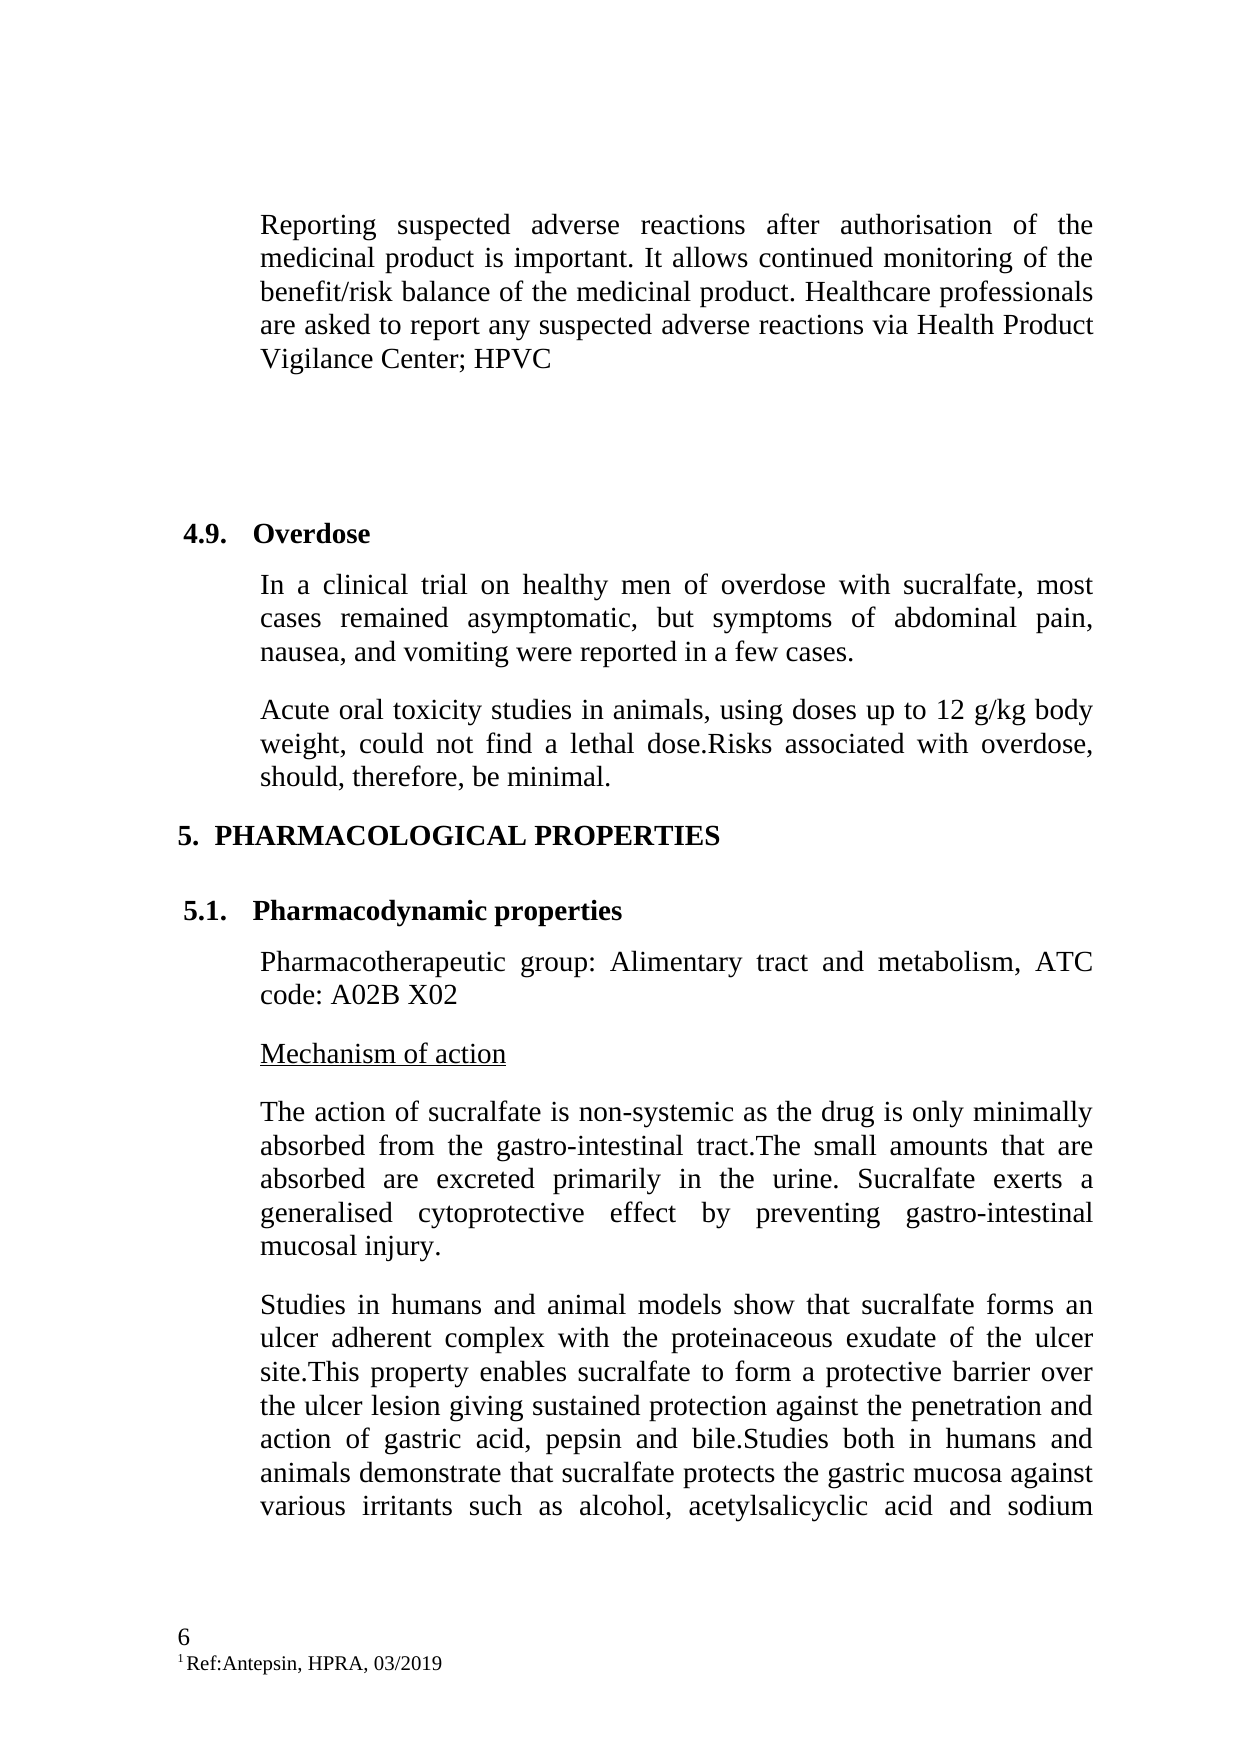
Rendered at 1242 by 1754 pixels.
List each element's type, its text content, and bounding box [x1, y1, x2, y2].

text Reporting suspected adverse reactions after authorisation of the medicinal product is important. It allows continued monitoring of the benefit/risk balance of the medicinal product. Healthcare professionals are asked to report any suspected adverse reactions via Health Product Vigilance Center; HPVC [260, 207, 1094, 374]
text Pharmacodynamic properties [183, 893, 1094, 927]
text In a clinical trial on healthy men of overdose with sucralfate, most cases remained asymptomatic, but symptoms of abdominal pain, nausea, and vomiting were reported in a few cases. [260, 567, 1094, 667]
subtitle PHARMACOLOGICAL PROPERTIES [177, 818, 1094, 852]
text Overdose [183, 517, 1094, 550]
text Pharmacotherapeutic group: Alimentary tract and metabolism, ATC code: A02B X02 [260, 944, 1094, 1011]
text The action of sucralfate is non-systemic as the drug is only minimally absorbed from the gastro-intestinal tract.The small amounts that are absorbed are excreted primarily in the urine. Sucralfate exerts a generalised cytoprotective effect by preventing gastro-intestinal mucosal injury. [260, 1094, 1094, 1262]
text Acute oral toxicity studies in animals, using doses up to 12 g/kg body weight, could not find a lethal dose.Risks associated with overdose, should, therefore, be minimal. [260, 692, 1094, 793]
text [260, 1287, 1094, 1522]
text Mechanism of action [260, 1036, 1094, 1069]
